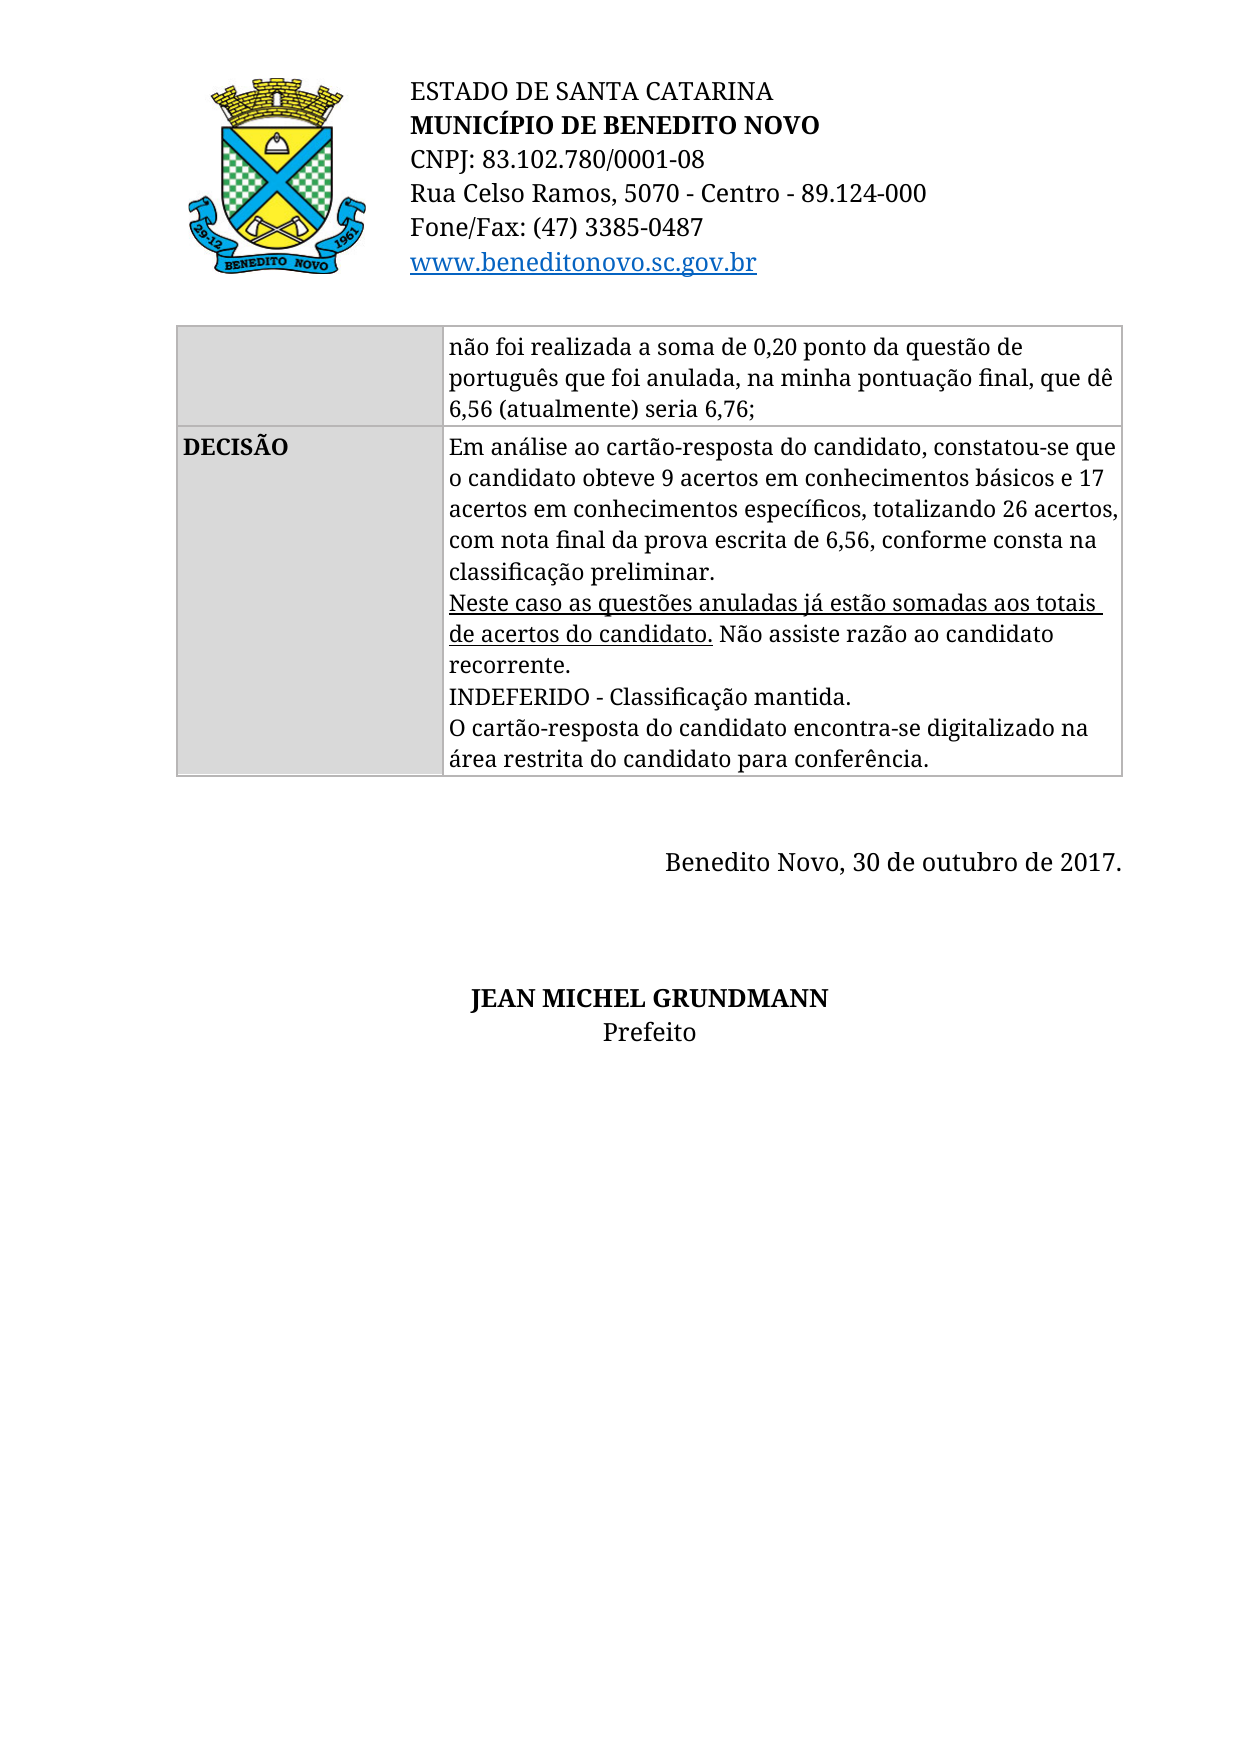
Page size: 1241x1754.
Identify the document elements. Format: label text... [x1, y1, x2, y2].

text Prefeito [177, 1015, 1122, 1049]
picture [188, 78, 366, 274]
text JEAN MICHEL GRUNDMANN [177, 981, 1122, 1015]
text Benedito Novo, 30 de outubro de 2017. [177, 845, 1122, 879]
table_cell PEDIDO [178, 327, 442, 425]
table_cell DECISÃO [178, 427, 442, 774]
table_cell Em análise ao cartão-resposta do candidato, constatou-se que o candidato obteve 9 acertos em conhecimentos básicos e 17 acertos em conhecimentos específicos, totalizando 26 acertos, com nota final da prova escrita de 6,56, conforme consta na classificação preliminar. Neste caso as questões anuladas já estão somadas aos totais de acertos do candidato. Não assiste razão ao candidato recorrente. INDEFERIDO - Classificação mantida. O cartão-resposta do candidato encontra-se digitalizado na área restrita do candidato para conferência. [444, 427, 1121, 774]
picture [330, 209, 366, 274]
